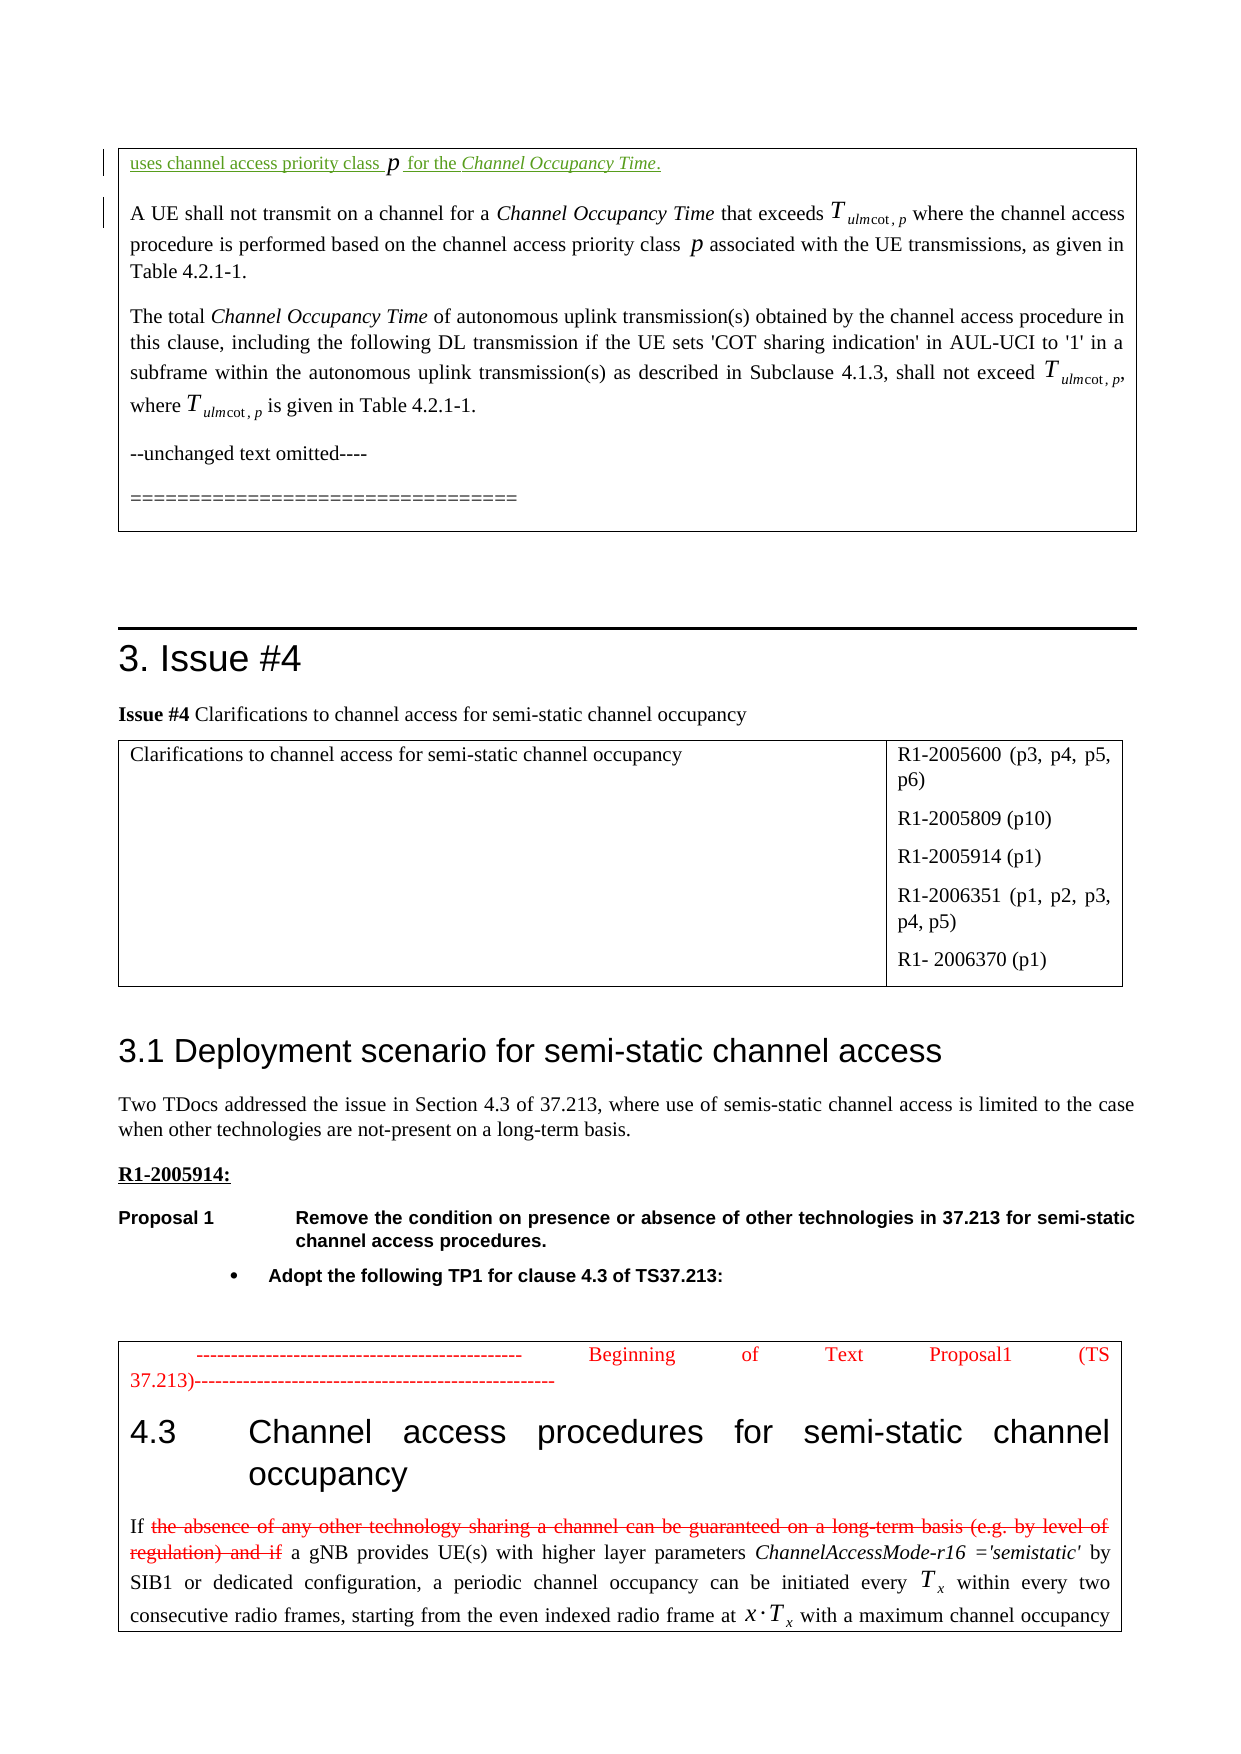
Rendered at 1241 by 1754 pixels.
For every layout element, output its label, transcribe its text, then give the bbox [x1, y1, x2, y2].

table_header R1-2005600 (p3, p4, p5, p6) R1-2005809 (p10) R1-2005914 (p1) R1-2006351 (p1, p2, p3, p4, p5) R1- 2006370 (p1) [887, 741, 1122, 986]
text Two TDocs addressed the issue in Section 4.3 of 37.213, where use of semis-static channel access is limited to the case when other technologies are not-present on a long-term basis. [118, 1091, 1137, 1141]
list Adopt the following TP1 for clause 4.3 of TS37.213: [231, 1265, 1137, 1287]
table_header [119, 149, 1136, 531]
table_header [119, 1342, 1121, 1631]
text R1-2005914: [118, 1162, 1137, 1186]
subtitle 3.1 Deployment scenario for semi-static channel access [118, 1031, 1137, 1070]
subtitle 3. Issue #4 [118, 630, 1137, 680]
text Issue #4 Clarifications to channel access for semi-static channel occupancy [118, 702, 1137, 726]
list Proposal 1 Remove the condition on presence or absence of other technologies in 37.213 for semi-static channel access procedures. [118, 1207, 1137, 1251]
table_header Clarifications to channel access for semi-static channel occupancy [119, 741, 886, 986]
